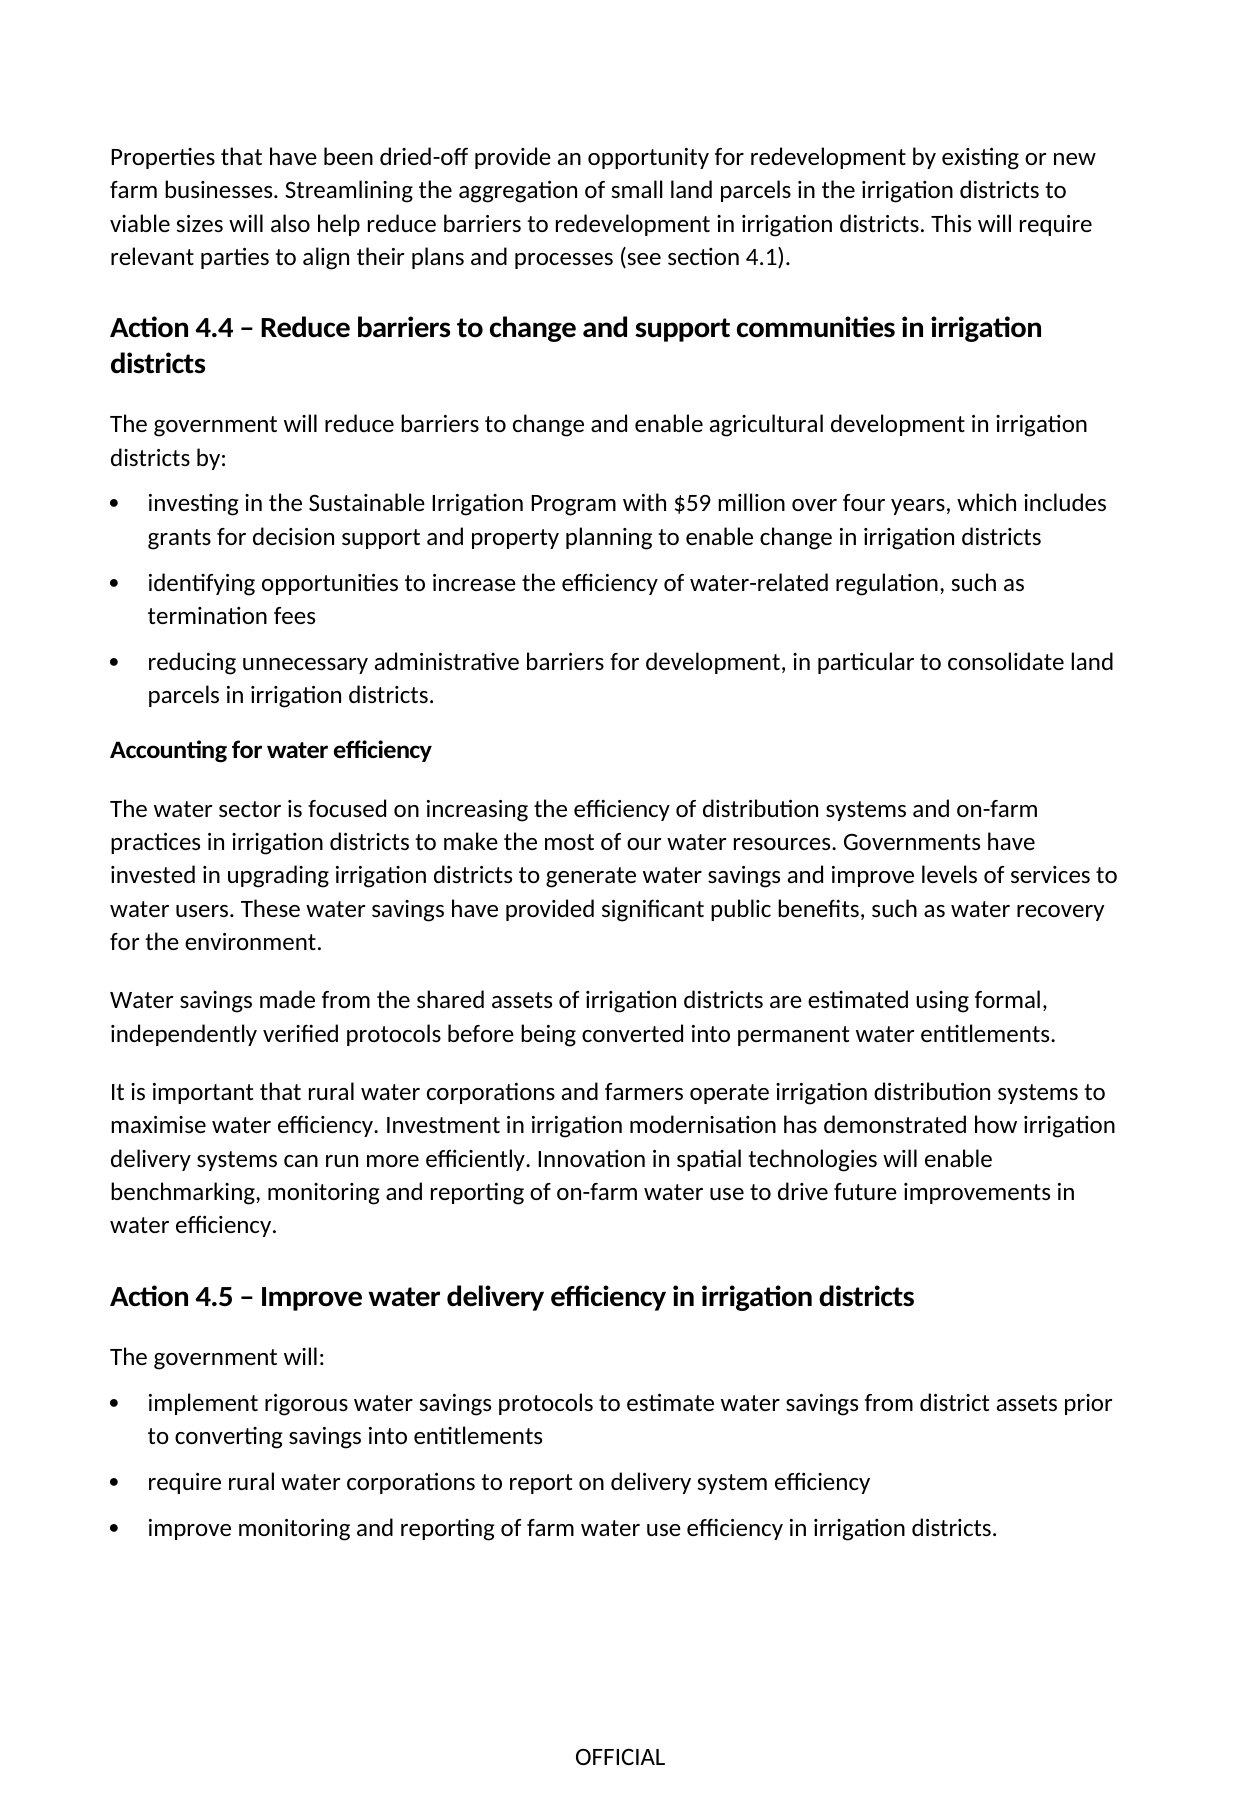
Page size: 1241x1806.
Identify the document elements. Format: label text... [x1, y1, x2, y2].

list identifying opportunities to increase the efficiency of water-related regulation, such as termination fees [110, 564, 1127, 631]
text The water sector is focused on increasing the efficiency of distribution systems and on-farm practices in irrigation districts to make the most of our water resources. Governments have invested in upgrading irrigation districts to generate water savings and improve levels of services to water users. These water savings have provided significant public benefits, such as water recovery for the environment. [110, 790, 1127, 957]
list reducing unnecessary administrative barriers for development, in particular to consolidate land parcels in irrigation districts. [110, 643, 1127, 710]
text It is important that rural water corporations and farmers operate irrigation distribution systems to maximise water efficiency. Investment in irrigation modernisation has demonstrated how irrigation delivery systems can run more efficiently. Innovation in spatial technologies will enable benchmarking, monitoring and reporting of on-farm water use to drive future improvements in water efficiency. [110, 1073, 1127, 1240]
text Properties that have been dried-off provide an opportunity for redevelopment by existing or new farm businesses. Streamlining the aggregation of small land parcels in the irrigation districts to viable sizes will also help reduce barriers to redevelopment in irrigation districts. This will require relevant parties to align their plans and processes (see section 4.1). [110, 138, 1127, 272]
list improve monitoring and reporting of farm water use efficiency in irrigation districts. [110, 1509, 1127, 1542]
subtitle Action 4.4 – Reduce barriers to change and support communities in irrigation districts [110, 309, 1127, 381]
list investing in the Sustainable Irrigation Program with $59 million over four years, which includes grants for decision support and property planning to enable change in irrigation districts [110, 485, 1127, 551]
text Water savings made from the shared assets of irrigation districts are estimated using formal, independently verified protocols before being converted into permanent water entitlements. [110, 982, 1127, 1048]
subtitle Accounting for water efficiency [110, 735, 1127, 765]
subtitle Action 4.5 – Improve water delivery efficiency in irrigation districts [110, 1278, 1127, 1313]
text The government will: [110, 1338, 1127, 1372]
list implement rigorous water savings protocols to estimate water savings from district assets prior to converting savings into entitlements [110, 1384, 1127, 1451]
text The government will reduce barriers to change and enable agricultural development in irrigation districts by: [110, 406, 1127, 472]
list require rural water corporations to report on delivery system efficiency [110, 1463, 1127, 1497]
